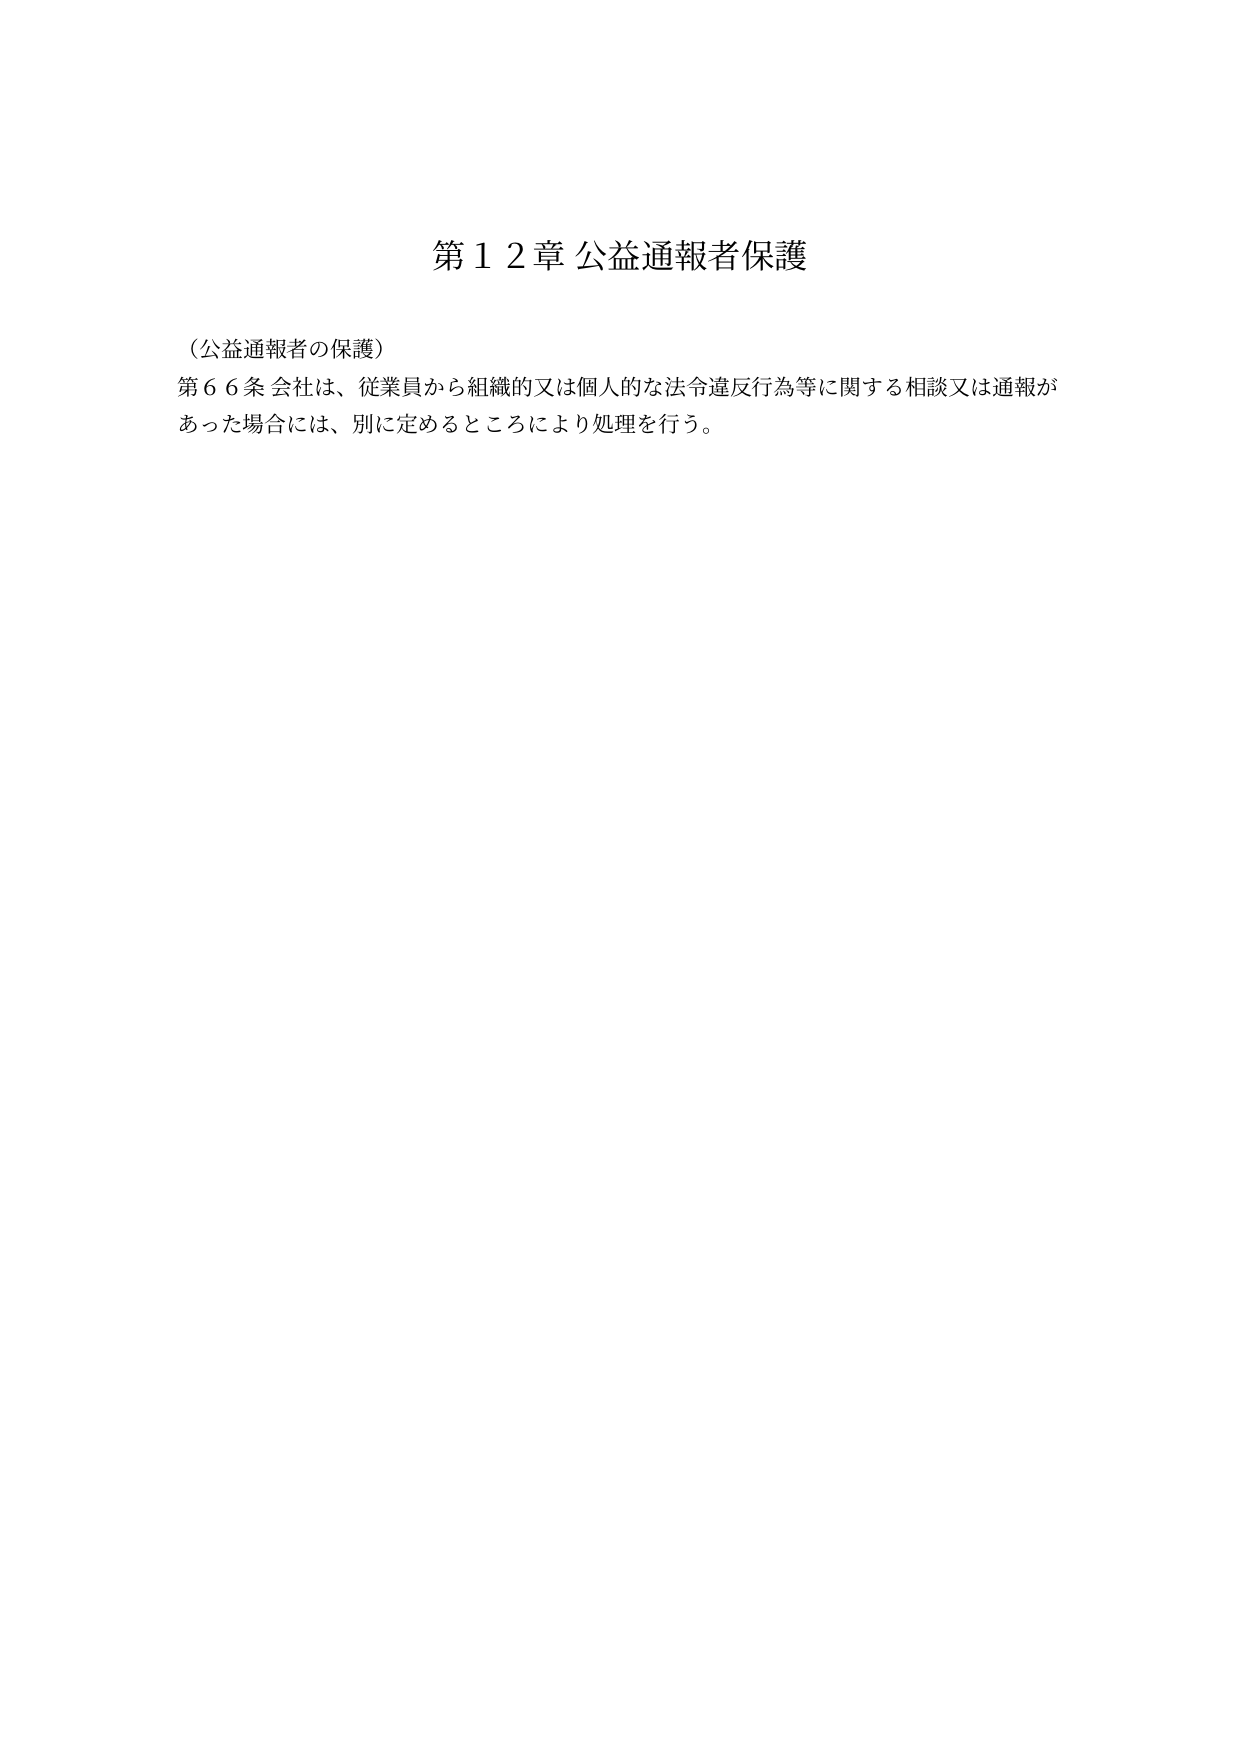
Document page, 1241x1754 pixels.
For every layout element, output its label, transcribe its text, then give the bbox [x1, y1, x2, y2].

text （公益通報者の保護） [177, 329, 1063, 367]
text 第１２章 公益通報者保護 [177, 217, 1063, 292]
text 第６６条 会社は、従業員から組織的又は個人的な法令違反行為等に関する相談又は通報があった場合には、別に定めるところにより処理を行う。 [177, 367, 1063, 442]
